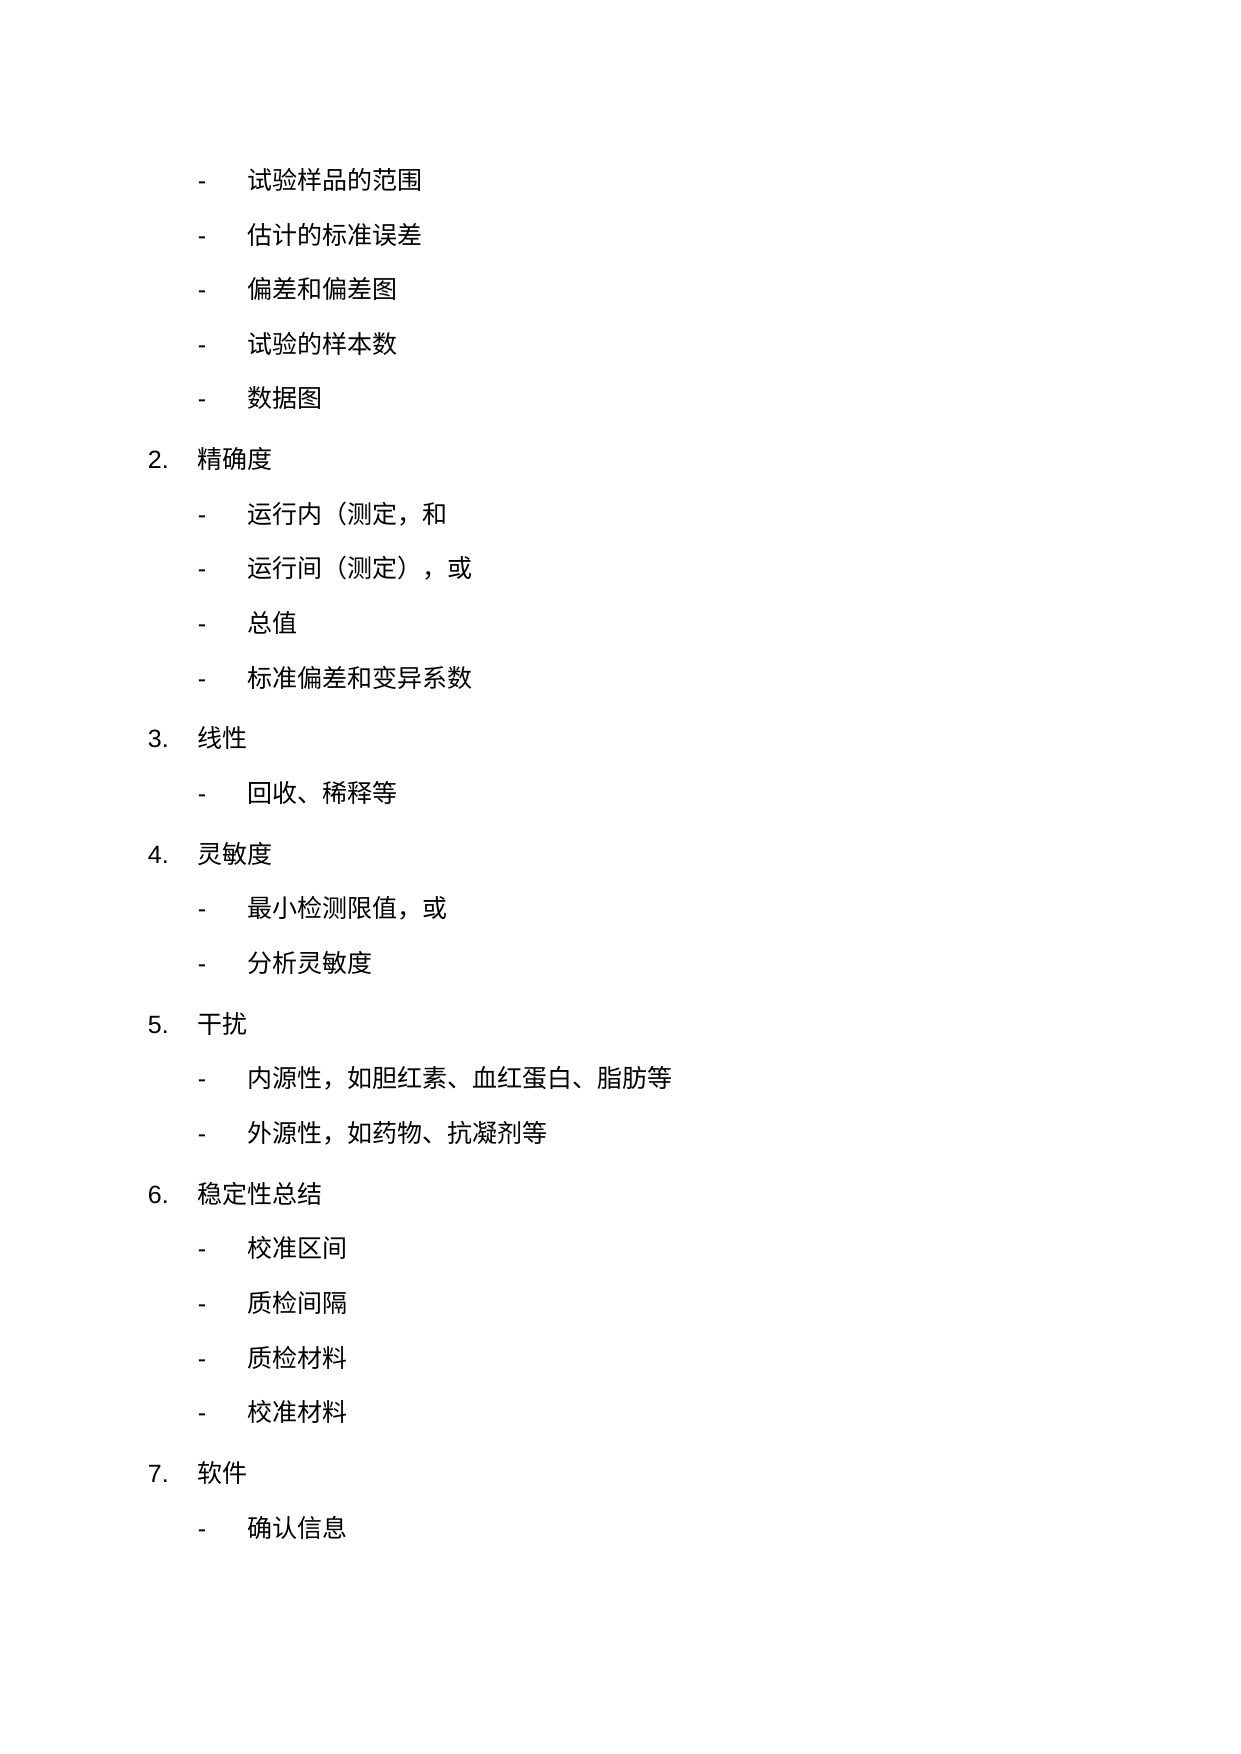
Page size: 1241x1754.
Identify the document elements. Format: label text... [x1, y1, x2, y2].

list 质检材料 [198, 1338, 1092, 1374]
list 确认信息 [198, 1508, 1092, 1544]
list 试验的样本数 [198, 324, 1092, 361]
list 标准偏差和变异系数 [198, 658, 1092, 694]
list 灵敏度 [148, 834, 1092, 871]
list 试验样品的范围 [198, 161, 1092, 197]
list 稳定性总结 [148, 1174, 1092, 1211]
list 线性 [148, 719, 1092, 755]
list 最小检测限值，或 [198, 889, 1092, 925]
list 偏差和偏差图 [198, 270, 1092, 306]
list 校准材料 [198, 1393, 1092, 1429]
list 分析灵敏度 [198, 943, 1092, 980]
list 运行内（测定，和 [198, 494, 1092, 531]
list 总值 [198, 603, 1092, 640]
list 内源性，如胆红素、血红蛋白、脂肪等 [198, 1059, 1092, 1095]
list 回收、稀释等 [198, 773, 1092, 810]
list 精确度 [148, 440, 1092, 476]
list 外源性，如药物、抗凝剂等 [198, 1113, 1092, 1150]
list 质检间隔 [198, 1283, 1092, 1320]
list 校准区间 [198, 1229, 1092, 1265]
list 运行间（测定），或 [198, 549, 1092, 585]
list 数据图 [198, 379, 1092, 415]
list 干扰 [148, 1004, 1092, 1041]
list 估计的标准误差 [198, 215, 1092, 251]
list 软件 [148, 1453, 1092, 1490]
